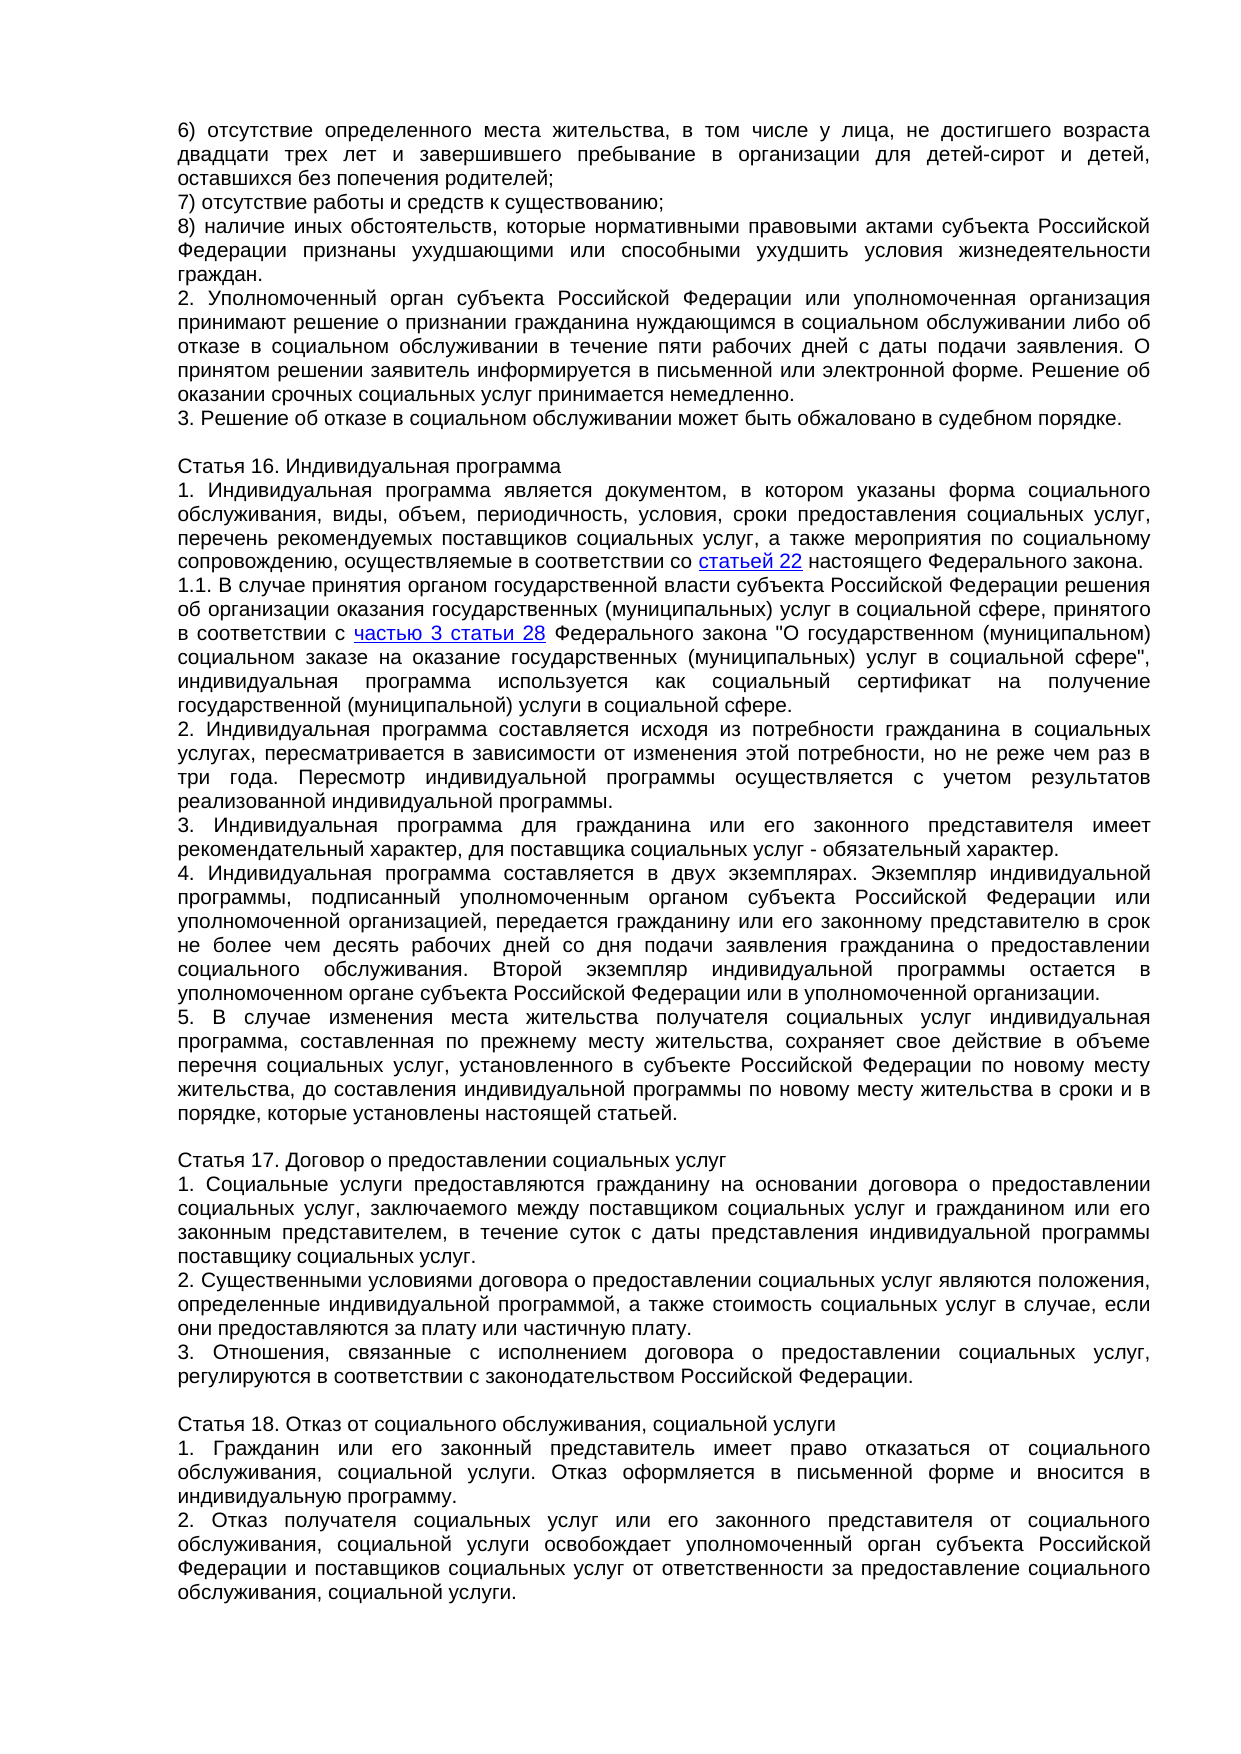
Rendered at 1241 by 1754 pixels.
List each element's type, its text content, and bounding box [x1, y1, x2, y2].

text 2. Индивидуальная программа составляется исходя из потребности гражданина в социальных услугах, пересматривается в зависимости от изменения этой потребности, но не реже чем раз в три года. Пересмотр индивидуальной программы осуществляется с учетом результатов реализованной индивидуальной программы. [177, 717, 1152, 813]
text Статья 18. Отказ от социального обслуживания, социальной услуги [177, 1412, 1152, 1436]
text 6) отсутствие определенного места жительства, в том числе у лица, не достигшего возраста двадцати трех лет и завершившего пребывание в организации для детей-сирот и детей, оставшихся без попечения родителей; [177, 118, 1152, 190]
text 1.1. В случае принятия органом государственной власти субъекта Российской Федерации решения об организации оказания государственных (муниципальных) услуг в социальной сфере, принятого в соответствии с частью 3 статьи 28 Федерального закона "О государственном (муниципальном) социальном заказе на оказание государственных (муниципальных) услуг в социальной сфере", индивидуальная программа используется как социальный сертификат на получение государственной (муниципальной) услуги в социальной сфере. [177, 573, 1152, 717]
text 3. Отношения, связанные с исполнением договора о предоставлении социальных услуг, регулируются в соответствии с законодательством Российской Федерации. [177, 1340, 1152, 1388]
text 1. Социальные услуги предоставляются гражданину на основании договора о предоставлении социальных услуг, заключаемого между поставщиком социальных услуг и гражданином или его законным представителем, в течение суток с даты представления индивидуальной программы поставщику социальных услуг. [177, 1172, 1152, 1268]
text 1. Гражданин или его законный представитель имеет право отказаться от социального обслуживания, социальной услуги. Отказ оформляется в письменной форме и вносится в индивидуальную программу. [177, 1436, 1152, 1508]
text 8) наличие иных обстоятельств, которые нормативными правовыми актами субъекта Российской Федерации признаны ухудшающими или способными ухудшить условия жизнедеятельности граждан. [177, 214, 1152, 286]
text 3. Индивидуальная программа для гражданина или его законного представителя имеет рекомендательный характер, для поставщика социальных услуг - обязательный характер. [177, 813, 1152, 861]
text 3. Решение об отказе в социальном обслуживании может быть обжаловано в судебном порядке. [177, 406, 1152, 429]
text 2. Отказ получателя социальных услуг или его законного представителя от социального обслуживания, социальной услуги освобождает уполномоченный орган субъекта Российской Федерации и поставщиков социальных услуг от ответственности за предоставление социального обслуживания, социальной услуги. [177, 1508, 1152, 1603]
text 5. В случае изменения места жительства получателя социальных услуг индивидуальная программа, составленная по прежнему месту жительства, сохраняет свое действие в объеме перечня социальных услуг, установленного в субъекте Российской Федерации по новому месту жительства, до составления индивидуальной программы по новому месту жительства в сроки и в порядке, которые установлены настоящей статьей. [177, 1004, 1152, 1124]
text Статья 17. Договор о предоставлении социальных услуг [177, 1148, 1152, 1172]
text 2. Уполномоченный орган субъекта Российской Федерации или уполномоченная организация принимают решение о признании гражданина нуждающимся в социальном обслуживании либо об отказе в социальном обслуживании в течение пяти рабочих дней с даты подачи заявления. О принятом решении заявитель информируется в письменной или электронной форме. Решение об оказании срочных социальных услуг принимается немедленно. [177, 286, 1152, 406]
text 4. Индивидуальная программа составляется в двух экземплярах. Экземпляр индивидуальной программы, подписанный уполномоченным органом субъекта Российской Федерации или уполномоченной организацией, передается гражданину или его законному представителю в срок не более чем десять рабочих дней со дня подачи заявления гражданина о предоставлении социального обслуживания. Второй экземпляр индивидуальной программы остается в уполномоченном органе субъекта Российской Федерации или в уполномоченной организации. [177, 861, 1152, 1004]
text 7) отсутствие работы и средств к существованию; [177, 190, 1152, 214]
text Статья 16. Индивидуальная программа [177, 453, 1152, 477]
text 2. Существенными условиями договора о предоставлении социальных услуг являются положения, определенные индивидуальной программой, а также стоимость социальных услуг в случае, если они предоставляются за плату или частичную плату. [177, 1268, 1152, 1340]
text 1. Индивидуальная программа является документом, в котором указаны форма социального обслуживания, виды, объем, периодичность, условия, сроки предоставления социальных услуг, перечень рекомендуемых поставщиков социальных услуг, а также мероприятия по социальному сопровождению, осуществляемые в соответствии со статьей 22 настоящего Федерального закона. [177, 477, 1152, 573]
